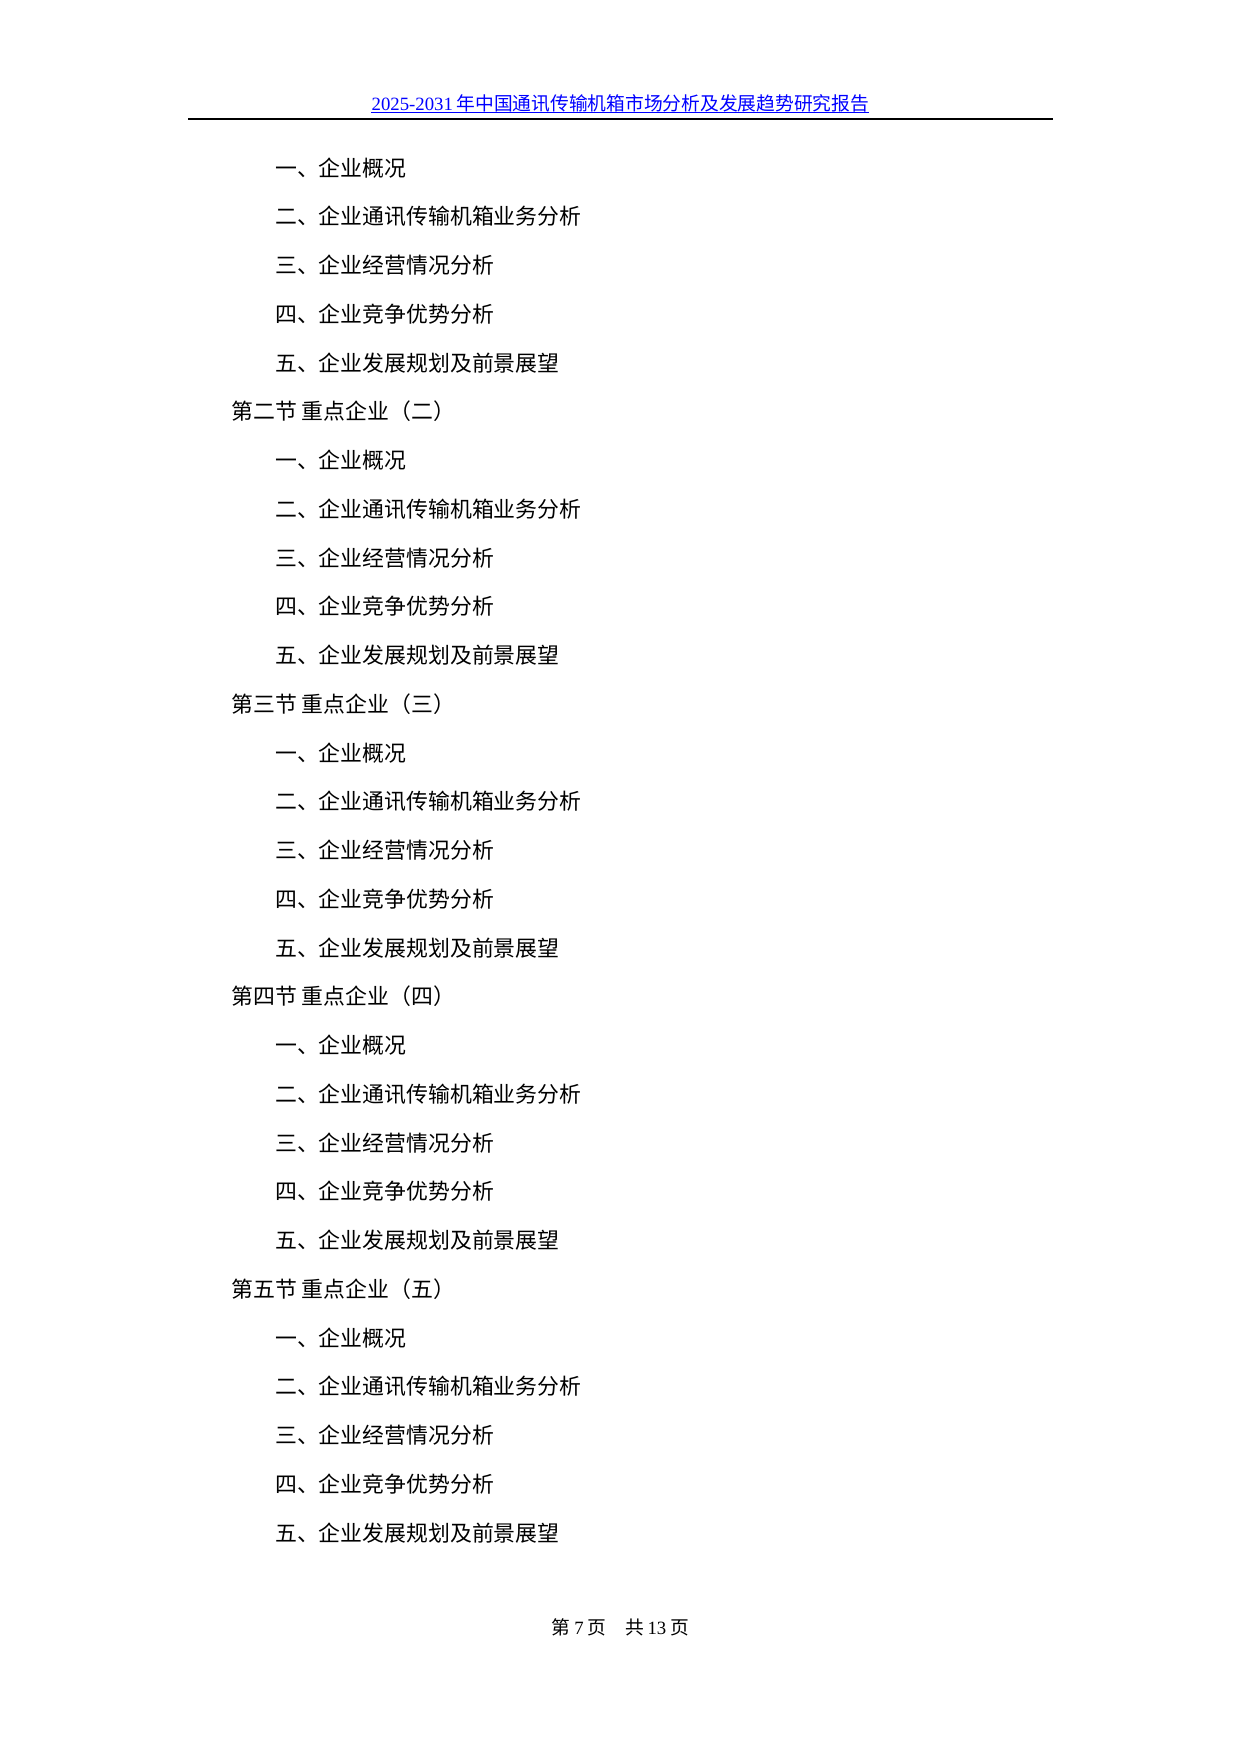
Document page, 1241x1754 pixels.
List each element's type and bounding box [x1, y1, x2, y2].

text [187, 150, 1053, 1548]
